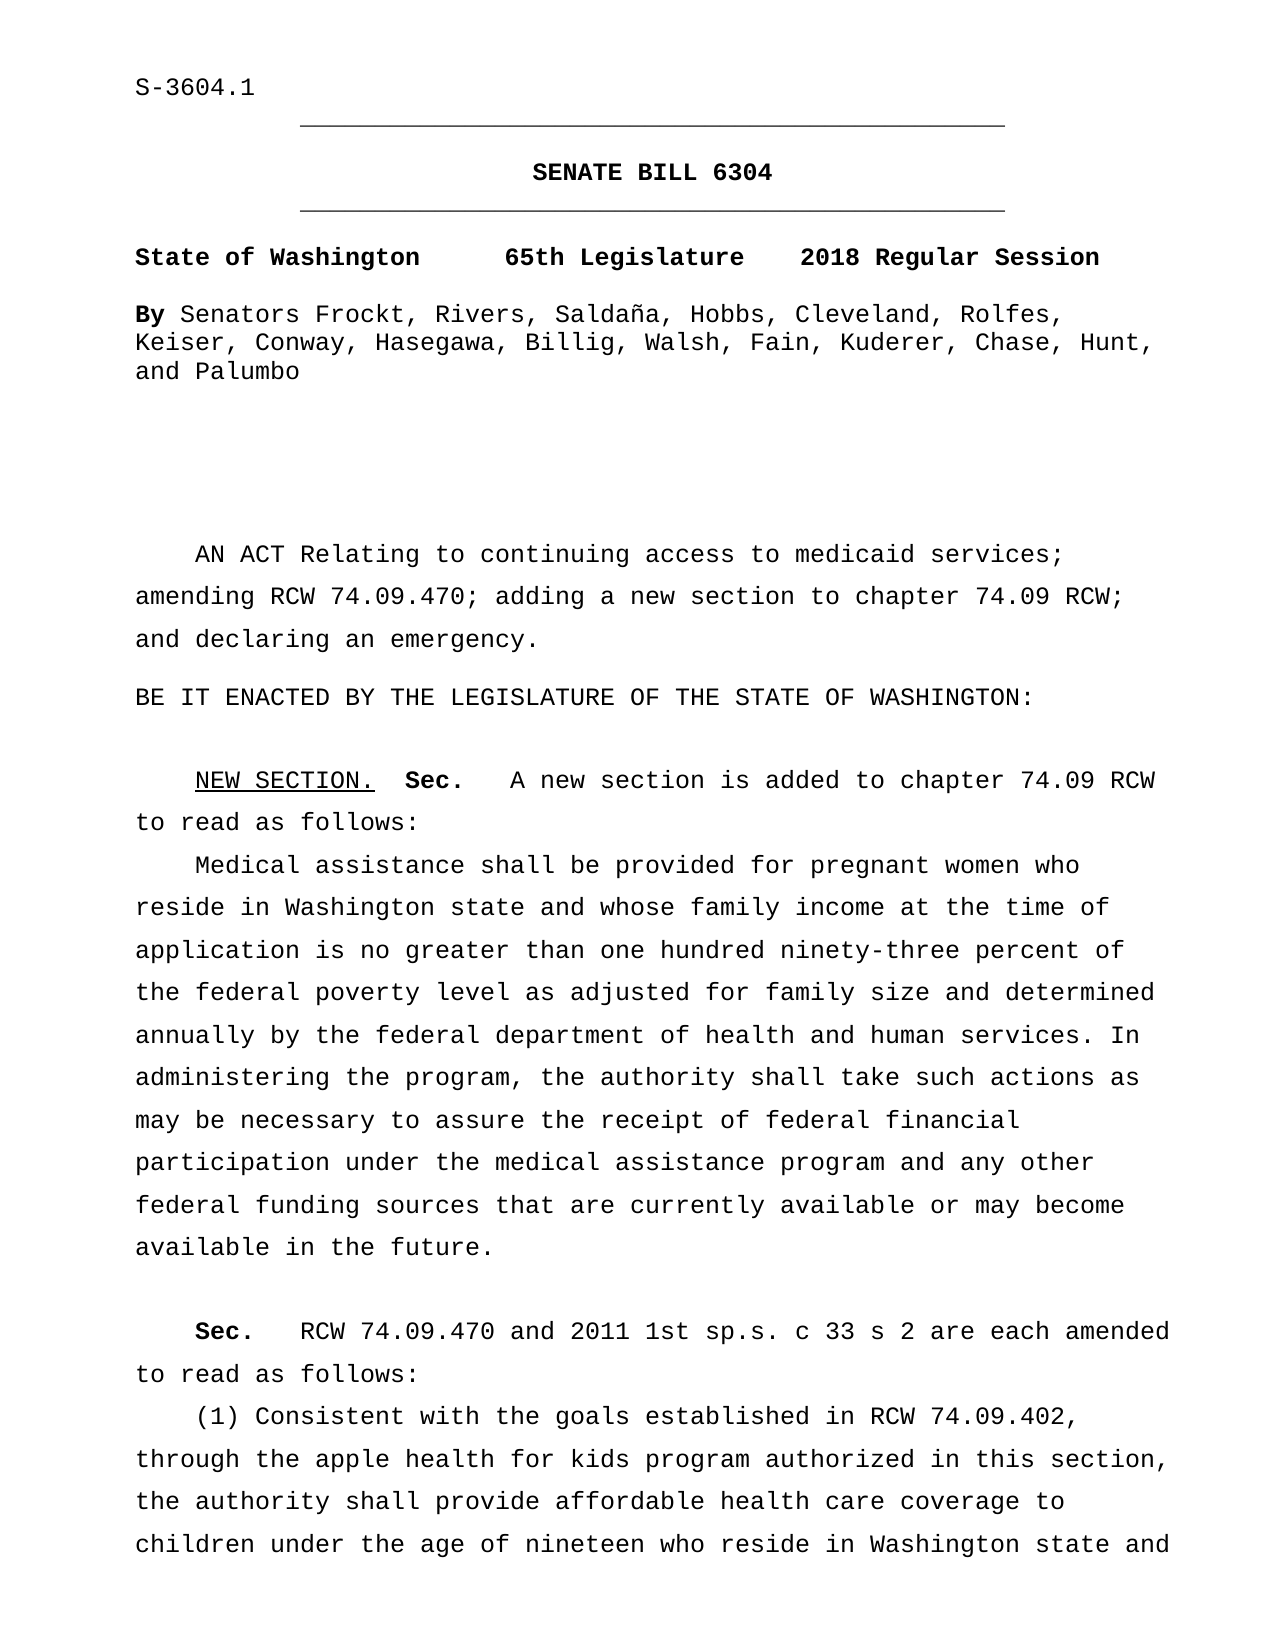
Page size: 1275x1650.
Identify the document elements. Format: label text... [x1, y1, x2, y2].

text AN ACT Relating to continuing access to medicaid services; amending RCW 74.09.470; adding a new section to chapter 74.09 RCW; and declaring an emergency. [135, 528, 1170, 656]
text By Senators Frockt, Rivers, Saldaña, Hobbs, Cleveland, Rolfes, Keiser, Conway, Hasegawa, Billig, Walsh, Fain, Kuderer, Chase, Hunt, and Palumbo [135, 302, 1170, 387]
text BE IT ENACTED BY THE LEGISLATURE OF THE STATE OF WASHINGTON: [135, 684, 1170, 712]
text _______________________________________________ [135, 188, 1170, 217]
text S-3604.1 [135, 75, 1170, 103]
text Sec. RCW 74.09.470 and 2011 1st sp.s. c 33 s 2 are each amended to read as follows: [135, 1306, 1170, 1391]
text NEW SECTION. Sec. A new section is added to chapter 74.09 RCW to read as follows: [135, 754, 1170, 839]
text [135, 1391, 1170, 1561]
text Medical assistance shall be provided for pregnant women who reside in Washington state and whose family income at the time of application is no greater than one hundred ninety-three percent of the federal poverty level as adjusted for family size and determined annually by the federal department of health and human services. In administering the program, the authority shall take such actions as may be necessary to assure the receipt of federal financial participation under the medical assistance program and any other federal funding sources that are currently available or may become available in the future. [135, 839, 1170, 1264]
text SENATE BILL 6304 [135, 160, 1170, 188]
text State of Washington 65th Legislature 2018 Regular Session [135, 245, 1170, 273]
text _______________________________________________ [135, 103, 1170, 132]
